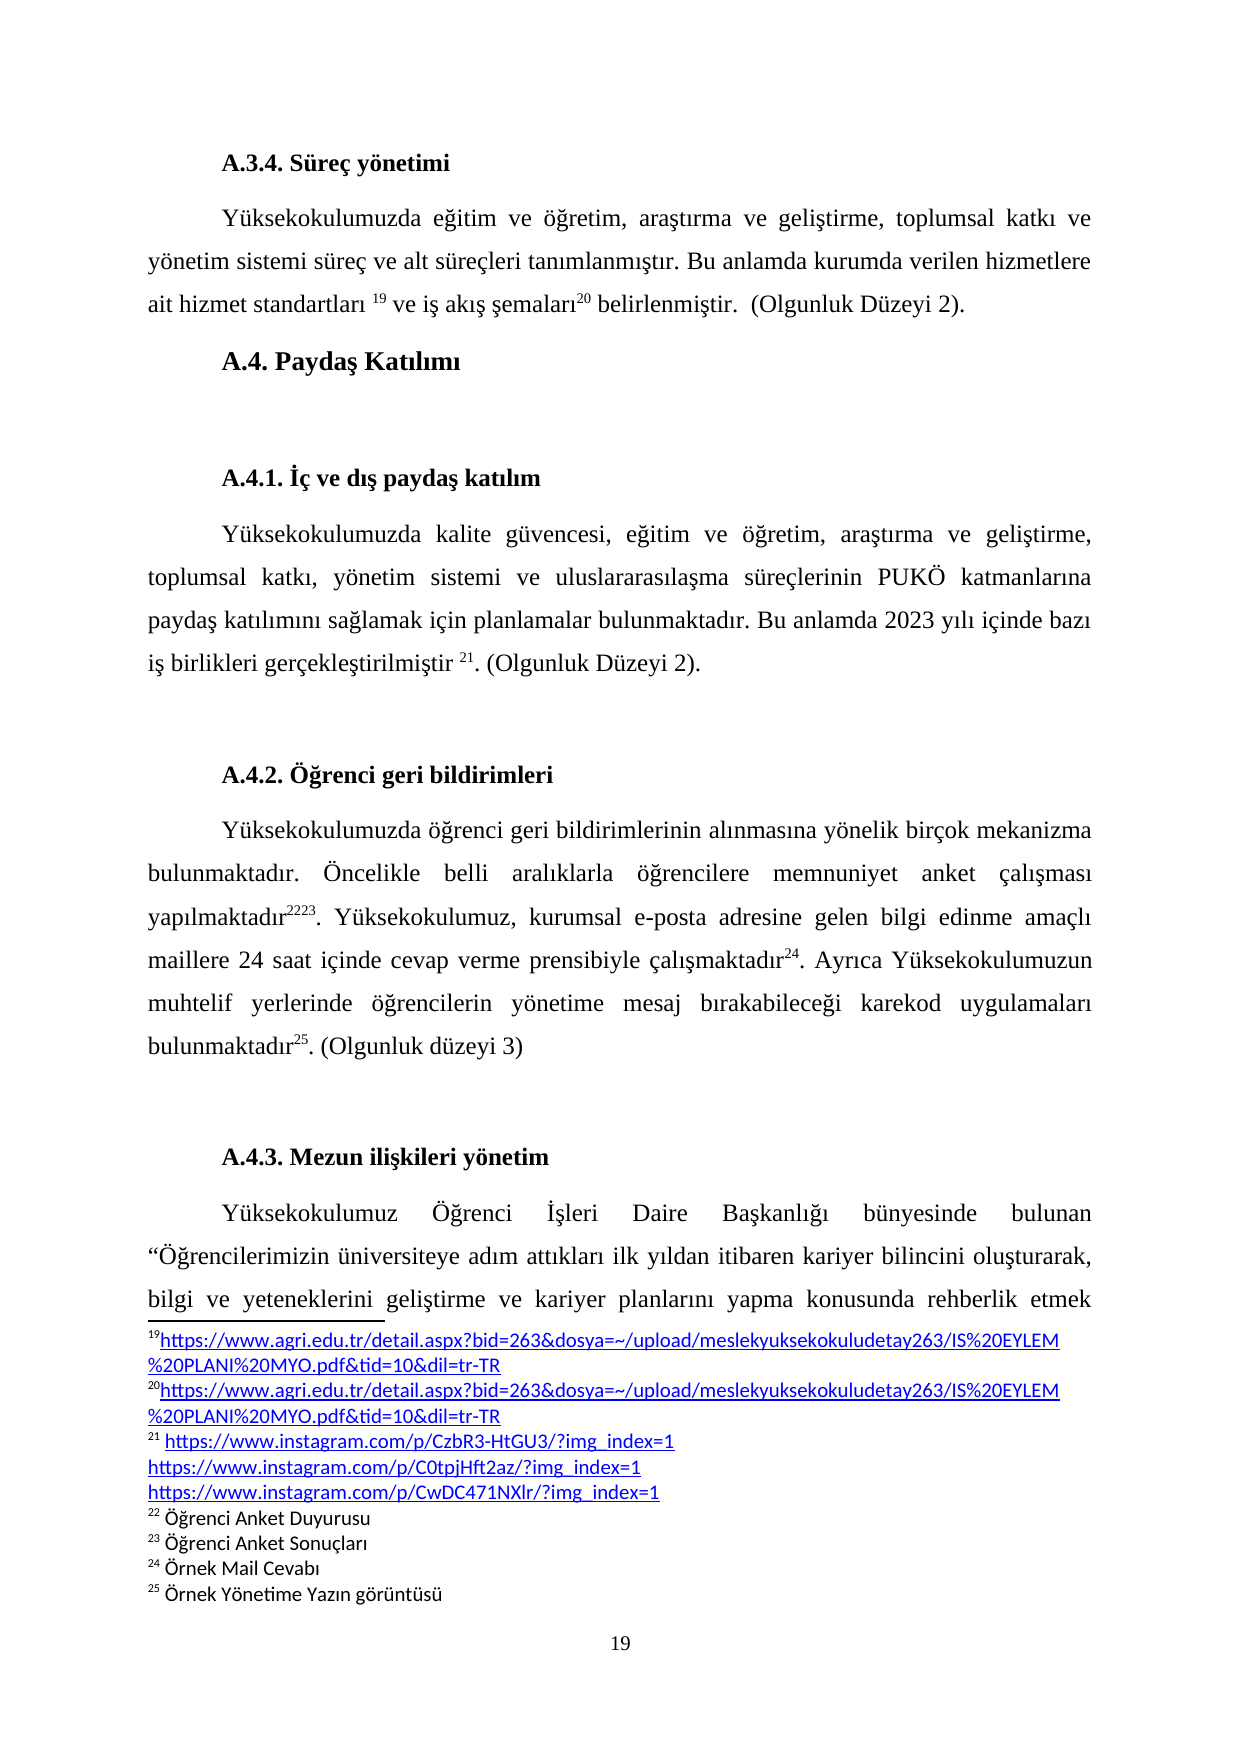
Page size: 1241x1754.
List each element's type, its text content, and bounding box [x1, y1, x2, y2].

text A.4. Paydaş Katılımı [148, 345, 1093, 376]
text Yüksekokulumuzda öğrenci geri bildirimlerinin alınmasına yönelik birçok mekanizma bulunmaktadır. Öncelikle belli aralıklarla öğrencilere memnuniyet anket çalışması yapılmaktadır. Yüksekokulumuz, kurumsal e-posta adresine gelen bilgi edinme amaçlı maillere 24 saat içinde cevap verme prensibiyle çalışmaktadır. Ayrıca Yüksekokulumuzun muhtelif yerlerinde öğrencilerin yönetime mesaj bırakabileceği karekod uygulamaları bulunmaktadır. (Olgunluk düzeyi 3) [148, 815, 1093, 1060]
text A.3.4. Süreç yönetimi [148, 148, 1093, 176]
text A.4.3. Mezun ilişkileri yönetim [148, 1142, 1093, 1171]
text A.4.1. İç ve dış paydaş katılım [148, 463, 1093, 492]
text Yüksekokulumuzda kalite güvencesi, eğitim ve öğretim, araştırma ve geliştirme, toplumsal katkı, yönetim sistemi ve uluslararasılaşma süreçlerinin PUKÖ katmanlarına paydaş katılımını sağlamak için planlamalar bulunmaktadır. Bu anlamda 2023 yılı içinde bazı iş birlikleri gerçekleştirilmiştir . (Olgunluk Düzeyi 2). [148, 519, 1093, 677]
text Yüksekokulumuzda eğitim ve öğretim, araştırma ve geliştirme, toplumsal katkı ve yönetim sistemi süreç ve alt süreçleri tanımlanmıştır. Bu anlamda kurumda verilen hizmetlere ait hizmet standartları ve iş akış şemaları belirlenmiştir. (Olgunluk Düzeyi 2). [148, 203, 1093, 318]
text A.4.2. Öğrenci geri bildirimleri [148, 760, 1093, 788]
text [148, 1198, 1093, 1313]
